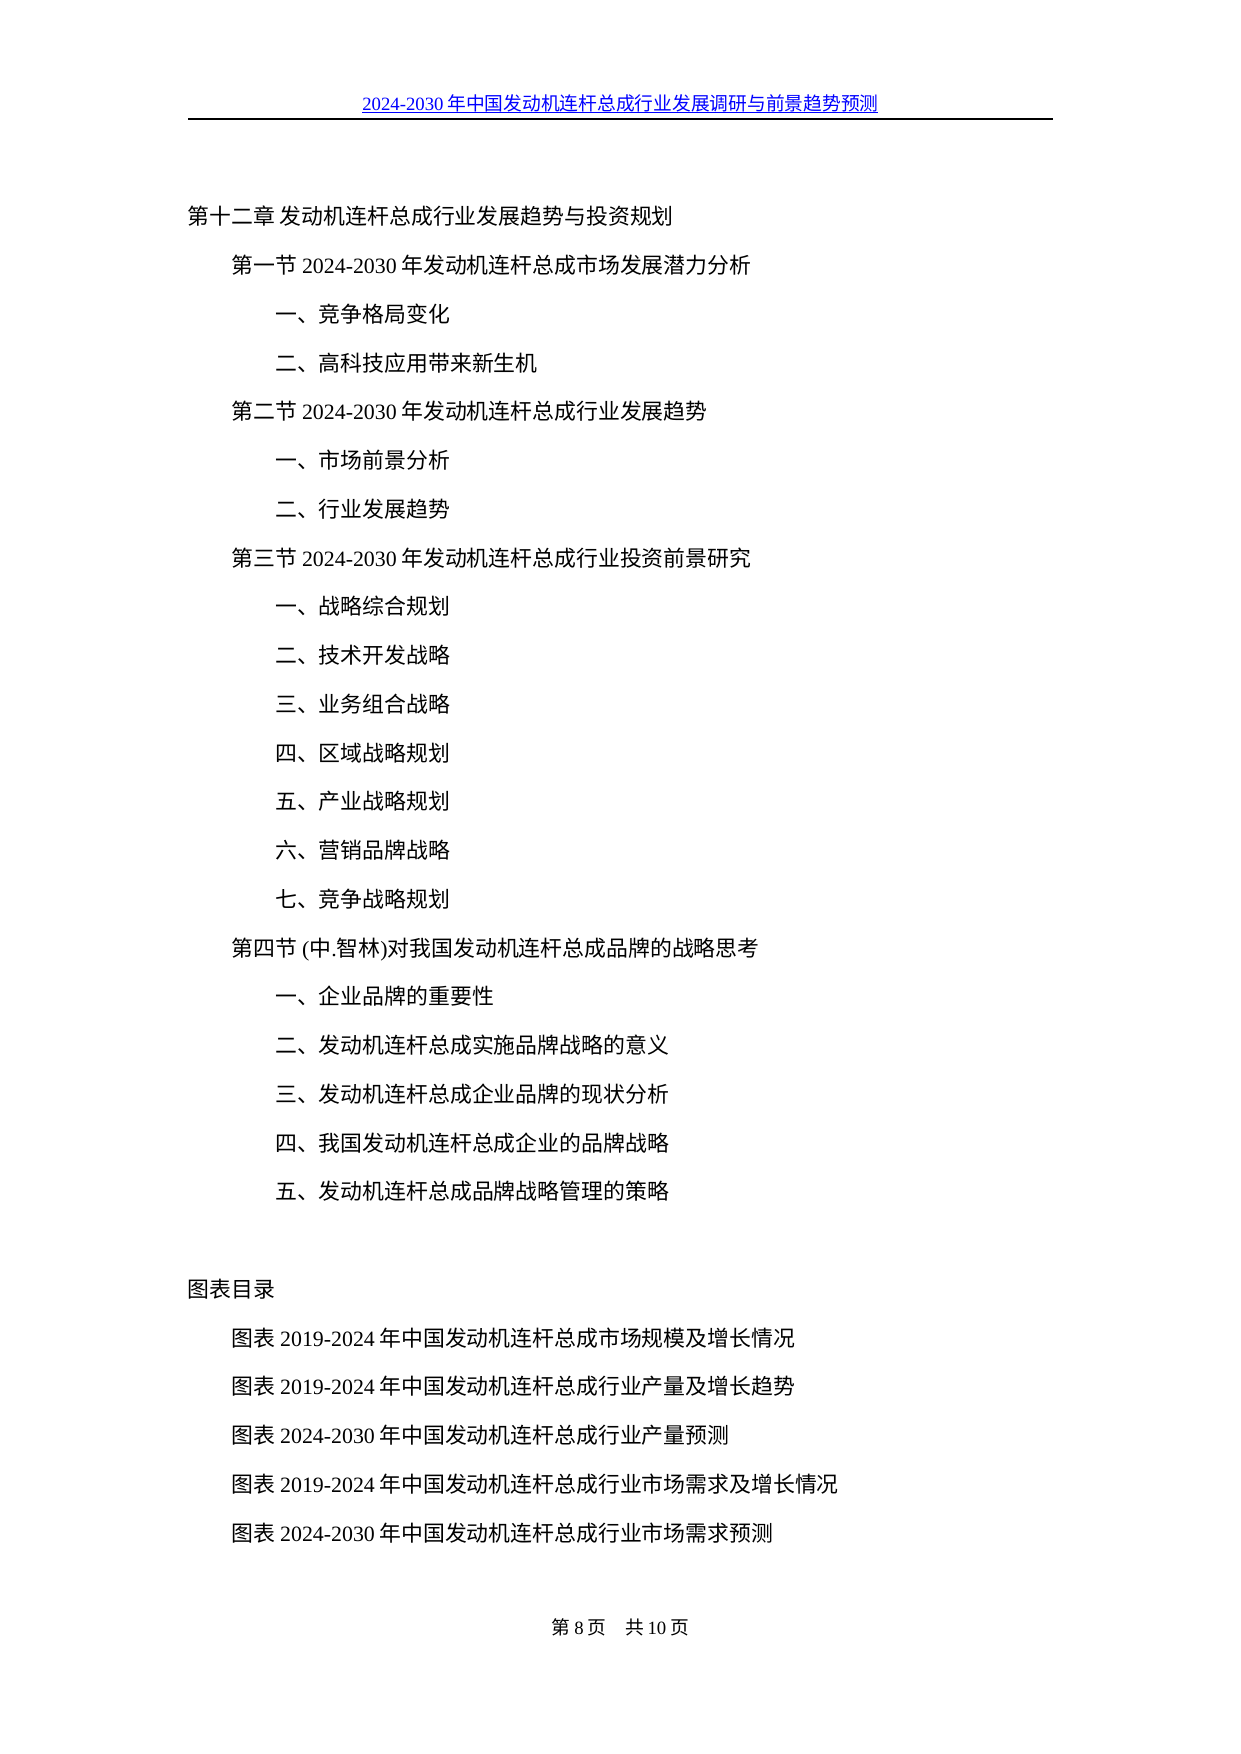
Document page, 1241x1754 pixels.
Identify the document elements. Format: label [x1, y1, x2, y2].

text [187, 150, 1053, 1548]
